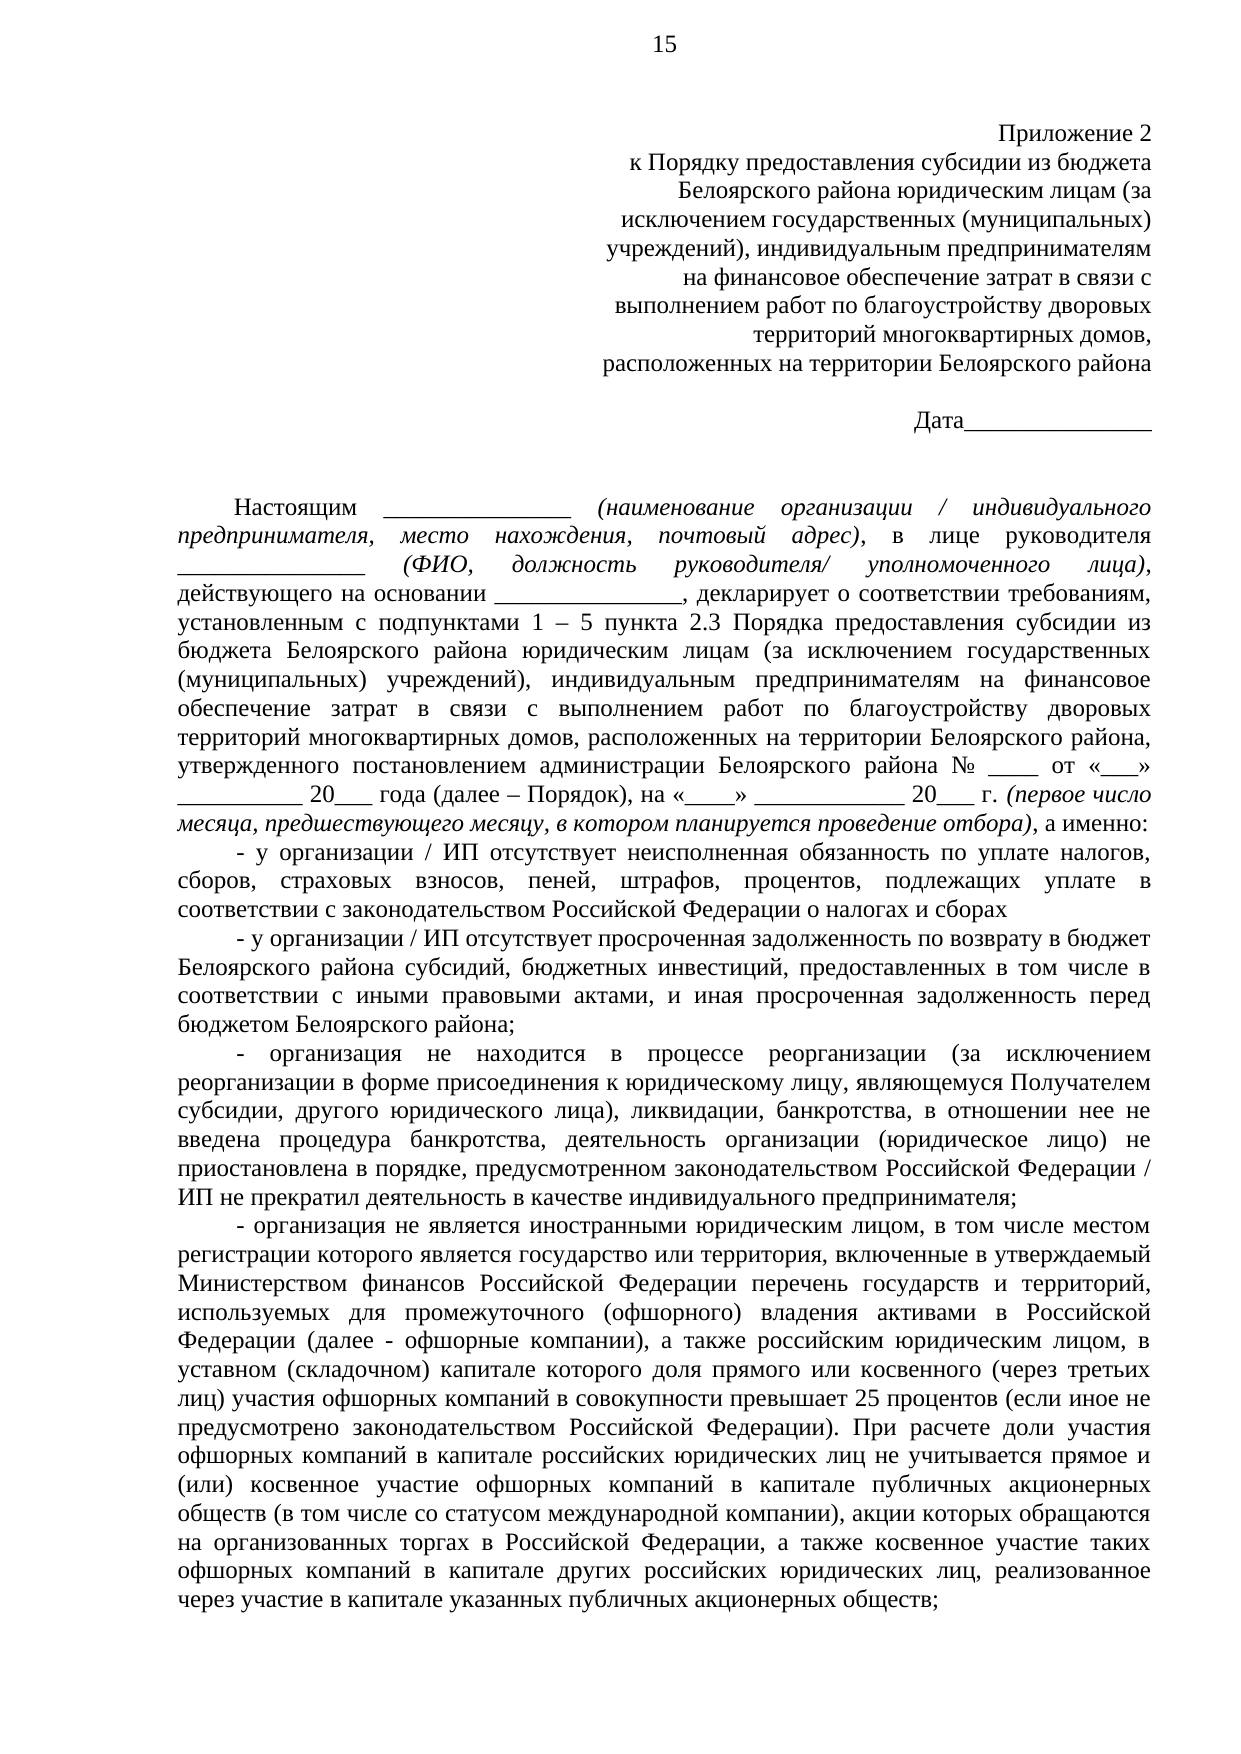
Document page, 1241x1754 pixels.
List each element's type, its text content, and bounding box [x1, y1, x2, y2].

text - у организации / ИП отсутствует неисполненная обязанность по уплате налогов, сборов, страховых взносов, пеней, штрафов, процентов, подлежащих уплате в соответствии с законодательством Российской Федерации о налогах и сборах [177, 837, 1152, 923]
table_cell к Порядку предоставления субсидии из бюджета Белоярского района юридическим лицам (за исключением государственных (муниципальных) учреждений), индивидуальным предпринимателям на финансовое обеспечение затрат в связи с выполнением работ по благоустройству дворовых территорий многоквартирных домов, расположенных на территории Белоярского района [576, 147, 1163, 377]
text - у организации / ИП отсутствует просроченная задолженность по возврату в бюджет Белоярского района субсидий, бюджетных инвестиций, предоставленных в том числе в соответствии с иными правовыми актами, и иная просроченная задолженность перед бюджетом Белоярского района; [177, 923, 1152, 1038]
text - организация не находится в процессе реорганизации (за исключением реорганизации в форме присоединения к юридическому лицу, являющемуся Получателем субсидии, другого юридического лица), ликвидации, банкротства, в отношении нее не введена процедура банкротства, деятельность организации (юридическое лицо) не приостановлена в порядке, предусмотренном законодательством Российской Федерации / ИП не прекратил деятельность в качестве индивидуального предпринимателя; [177, 1038, 1152, 1211]
text - организация не является иностранными юридическим лицом, в том числе местом регистрации которого является государство или территория, включенные в утверждаемый Министерством финансов Российской Федерации перечень государств и территорий, используемых для промежуточного (офшорного) владения активами в Российской Федерации (далее - офшорные компании), а также российским юридическим лицом, в уставном (складочном) капитале которого доля прямого или косвенного (через третьих лиц) участия офшорных компаний в совокупности превышает 25 процентов (если иное не предусмотрено законодательством Российской Федерации). При расчете доли участия офшорных компаний в капитале российских юридических лиц не учитывается прямое и (или) косвенное участие офшорных компаний в капитале публичных акционерных обществ (в том числе со статусом международной компании), акции которых обращаются на организованных торгах в Российской Федерации, а также косвенное участие таких офшорных компаний в капитале других российских юридических лиц, реализованное через участие в капитале указанных публичных акционерных обществ; [177, 1211, 1152, 1613]
table_header Приложение 2 [576, 118, 1163, 147]
text Настоящим _______________ (наименование организации / индивидуального предпринимателя, место нахождения, почтовый адрес), в лице руководителя _______________ (ФИО, должность руководителя/ уполномоченного лица), действующего на основании _______________, декларирует о соответствии требованиям, установленным с подпунктами 1 – 5 пункта 2.3 Порядка предоставления субсидии из бюджета Белоярского района юридическим лицам (за исключением государственных (муниципальных) учреждений), индивидуальным предпринимателям на финансовое обеспечение затрат в связи с выполнением работ по благоустройству дворовых территорий многоквартирных домов, расположенных на территории Белоярского района, утвержденного постановлением администрации Белоярского района № ____ от «___» __________ 20___ года (далее – Порядок), на «____» ____________ 20___ г. (первое число месяца, предшествующего месяцу, в котором планируется проведение отбора), а именно: [177, 492, 1152, 837]
text Дата_______________ [177, 406, 1152, 434]
